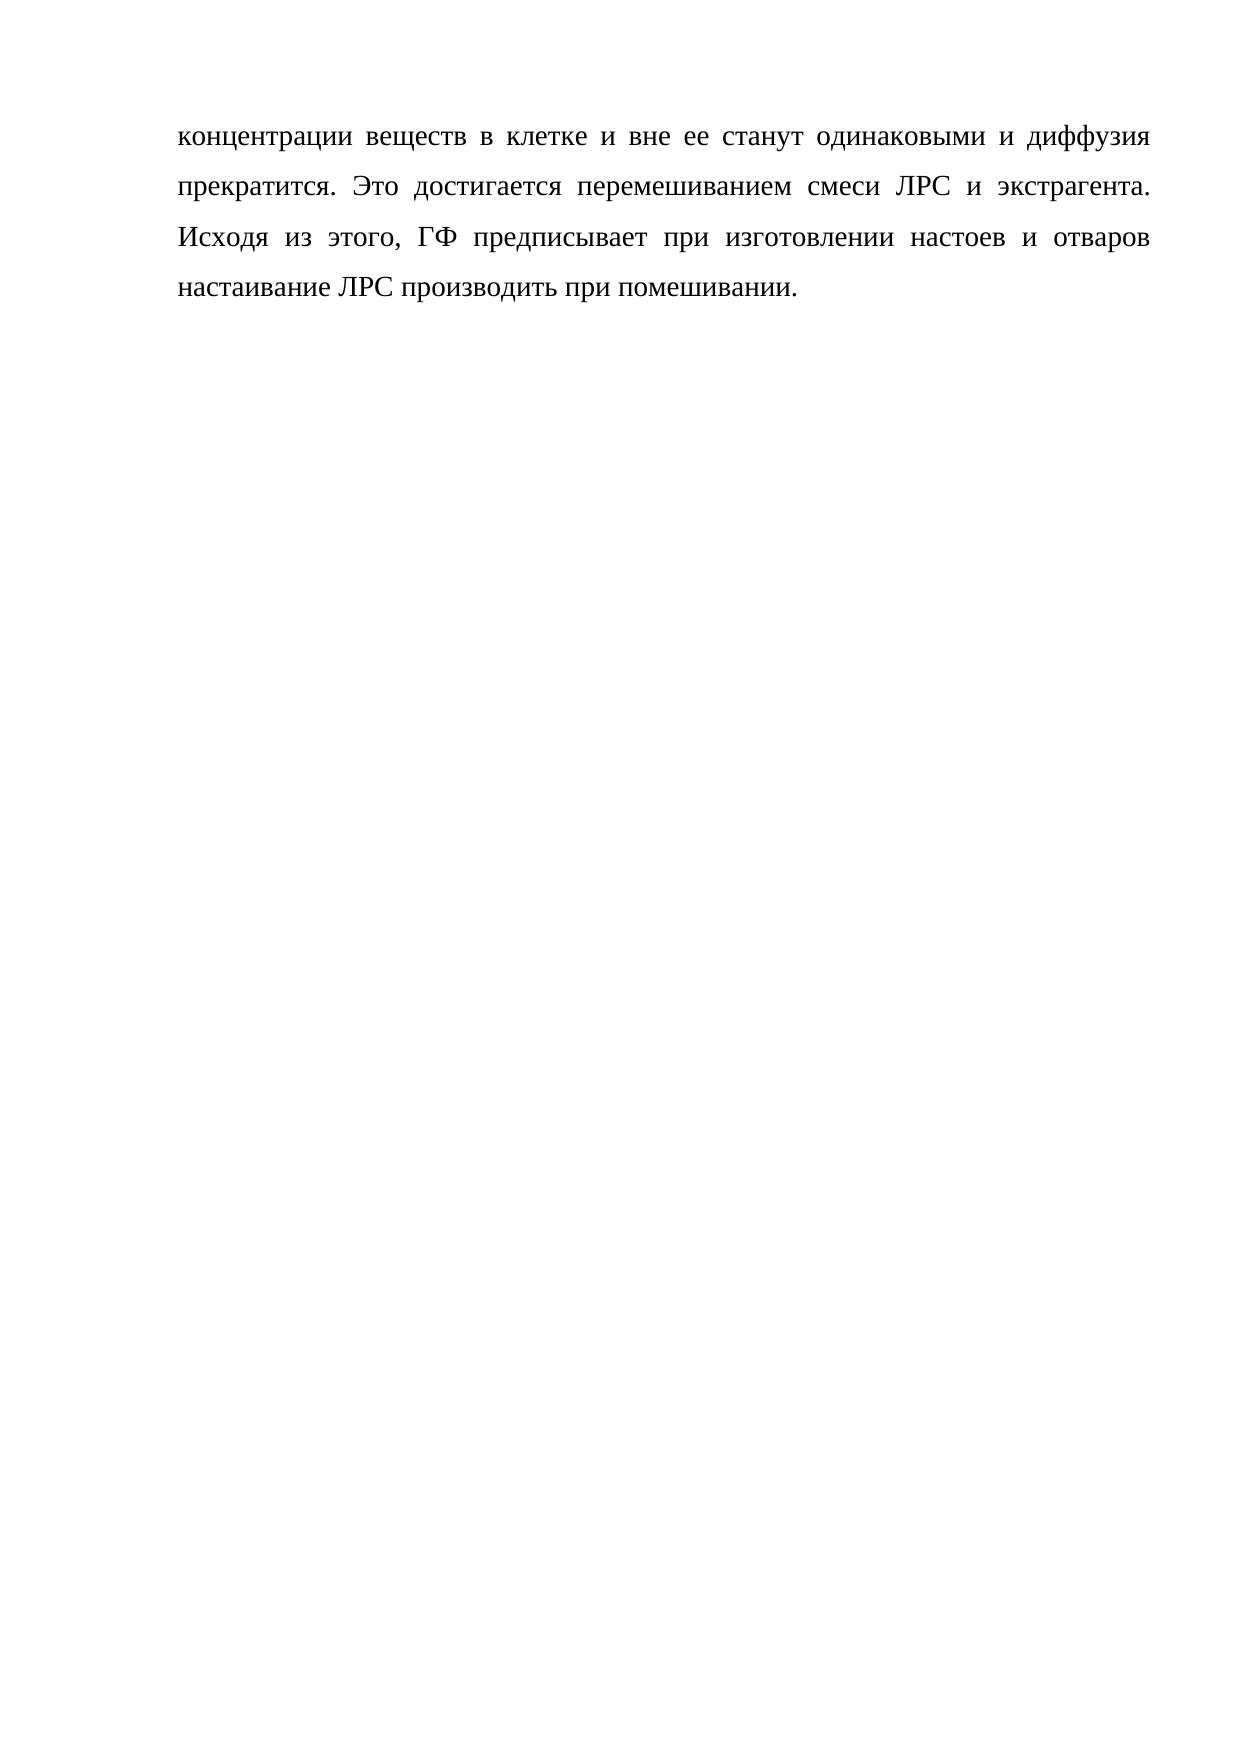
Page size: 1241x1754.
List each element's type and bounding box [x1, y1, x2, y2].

text [177, 118, 1152, 303]
